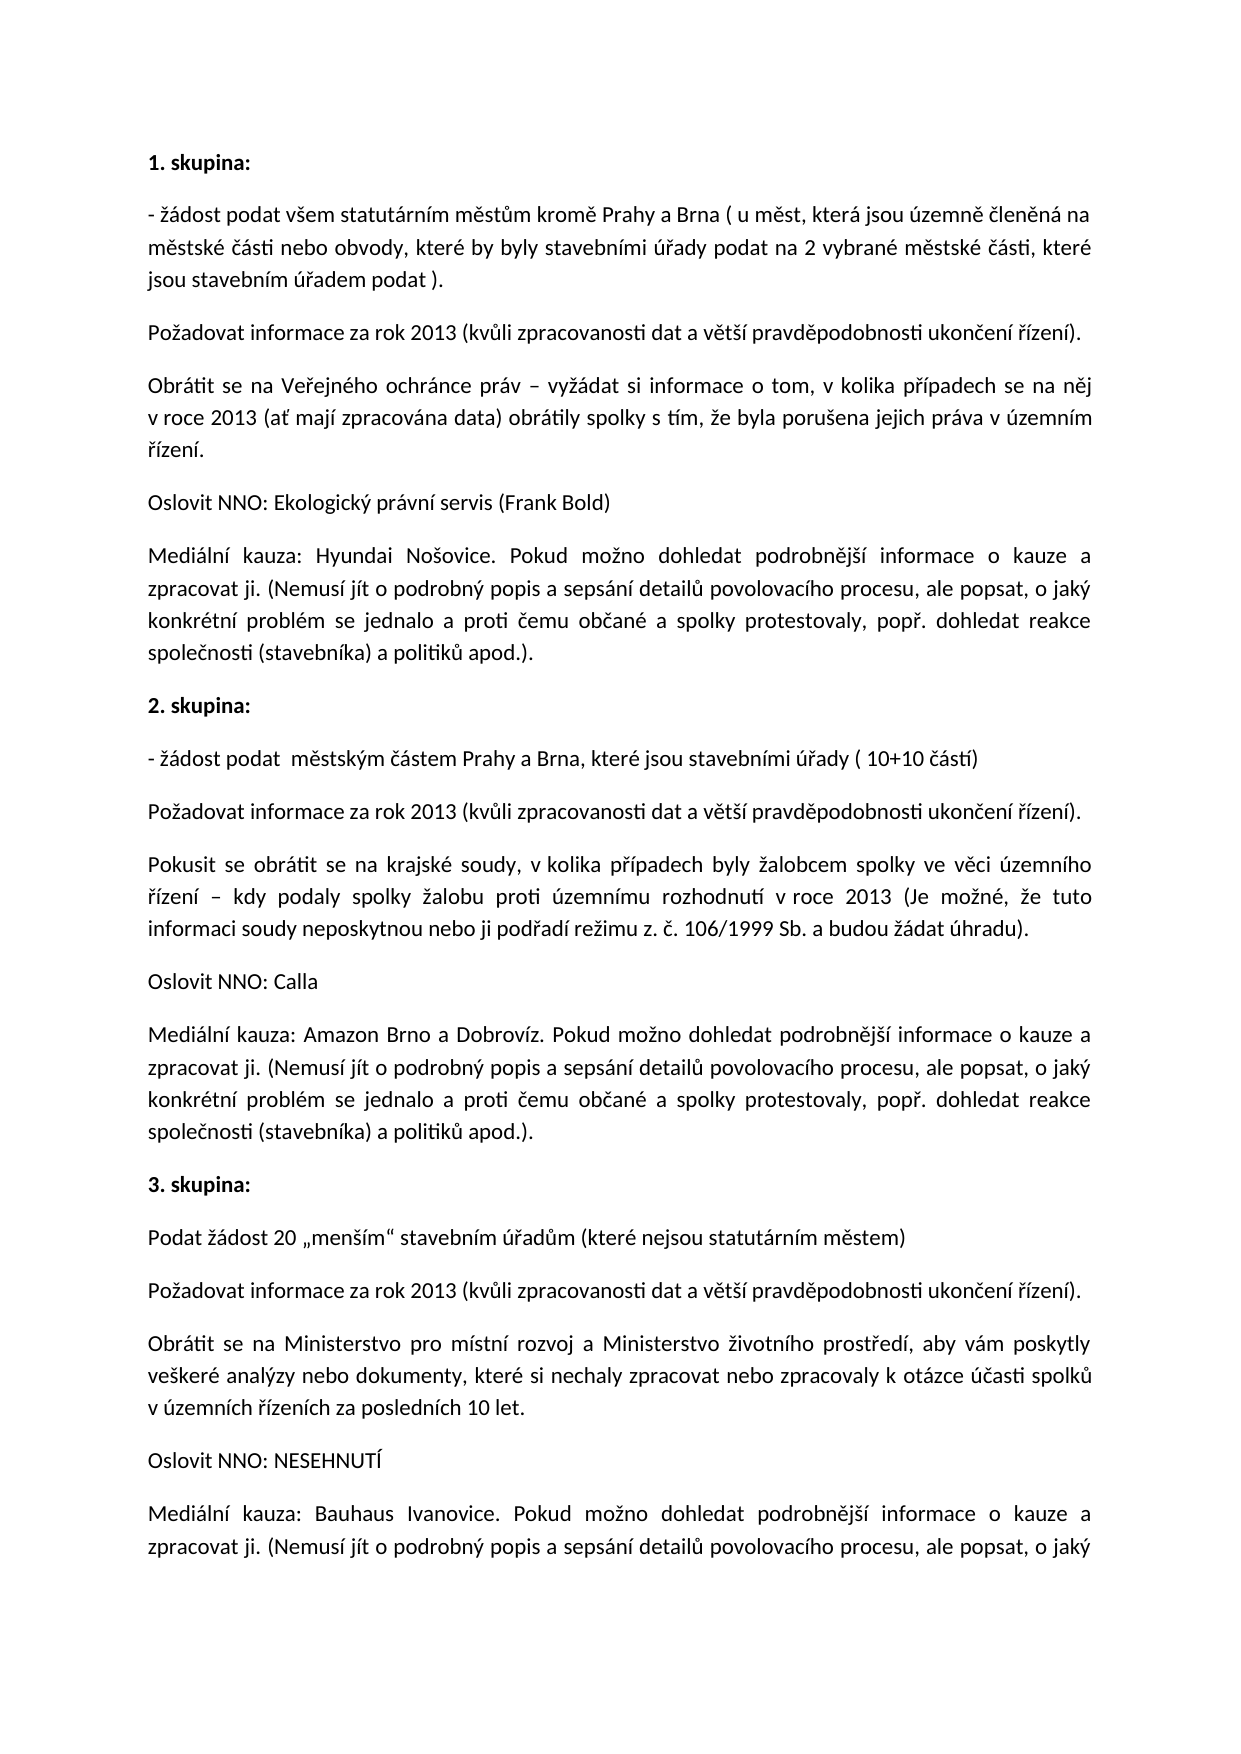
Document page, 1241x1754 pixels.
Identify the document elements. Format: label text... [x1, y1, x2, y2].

text 2. skupina: [148, 691, 1093, 719]
text Oslovit NNO: NESEHNUTÍ [148, 1447, 1093, 1474]
text Mediální kauza: Amazon Brno a Dobrovíz. Pokud možno dohledat podrobnější informace o kauze a zpracovat ji. (Nemusí jít o podrobný popis a sepsání detailů povolovacího procesu, ale popsat, o jaký konkrétní problém se jednalo a proti čemu občané a spolky protestovaly, popř. dohledat reakce společnosti (stavebníka) a politiků apod.). [148, 1021, 1093, 1145]
text Mediální kauza: Hyundai Nošovice. Pokud možno dohledat podrobnější informace o kauze a zpracovat ji. (Nemusí jít o podrobný popis a sepsání detailů povolovacího procesu, ale popsat, o jaký konkrétní problém se jednalo a proti čemu občané a spolky protestovaly, popř. dohledat reakce společnosti (stavebníka) a politiků apod.). [148, 541, 1093, 666]
text - žádost podat městským částem Prahy a Brna, které jsou stavebními úřady ( 10+10 částí) [148, 744, 1093, 772]
text Obrátit se na Ministerstvo pro místní rozvoj a Ministerstvo životního prostředí, aby vám poskytly veškeré analýzy nebo dokumenty, které si nechaly zpracovat nebo zpracovaly k otázce účasti spolků v územních řízeních za posledních 10 let. [148, 1329, 1093, 1422]
text Pokusit se obrátit se na krajské soudy, v kolika případech byly žalobcem spolky ve věci územního řízení – kdy podaly spolky žalobu proti územnímu rozhodnutí v roce 2013 (Je možné, že tuto informaci soudy neposkytnou nebo ji podřadí režimu z. č. 106/1999 Sb. a budou žádat úhradu). [148, 850, 1093, 942]
text Obrátit se na Veřejného ochránce práv – vyžádat si informace o tom, v kolika případech se na něj v roce 2013 (ať mají zpracována data) obrátily spolky s tím, že byla porušena jejich práva v územním řízení. [148, 371, 1093, 463]
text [148, 1499, 1093, 1560]
text Požadovat informace za rok 2013 (kvůli zpracovanosti dat a větší pravděpodobnosti ukončení řízení). [148, 797, 1093, 825]
text Oslovit NNO: Calla [148, 967, 1093, 996]
text 3. skupina: [148, 1170, 1093, 1198]
text 1. skupina: [148, 148, 1093, 176]
text Požadovat informace za rok 2013 (kvůli zpracovanosti dat a větší pravděpodobnosti ukončení řízení). [148, 318, 1093, 346]
text Podat žádost 20 „menším“ stavebním úřadům (které nejsou statutárním městem) [148, 1223, 1093, 1251]
text Požadovat informace za rok 2013 (kvůli zpracovanosti dat a větší pravděpodobnosti ukončení řízení). [148, 1276, 1093, 1304]
text Oslovit NNO: Ekologický právní servis (Frank Bold) [148, 488, 1093, 516]
text - žádost podat všem statutárním městům kromě Prahy a Brna ( u měst, která jsou územně členěná na městské části nebo obvody, které by byly stavebními úřady podat na 2 vybrané městské části, které jsou stavebním úřadem podat ). [148, 201, 1093, 293]
